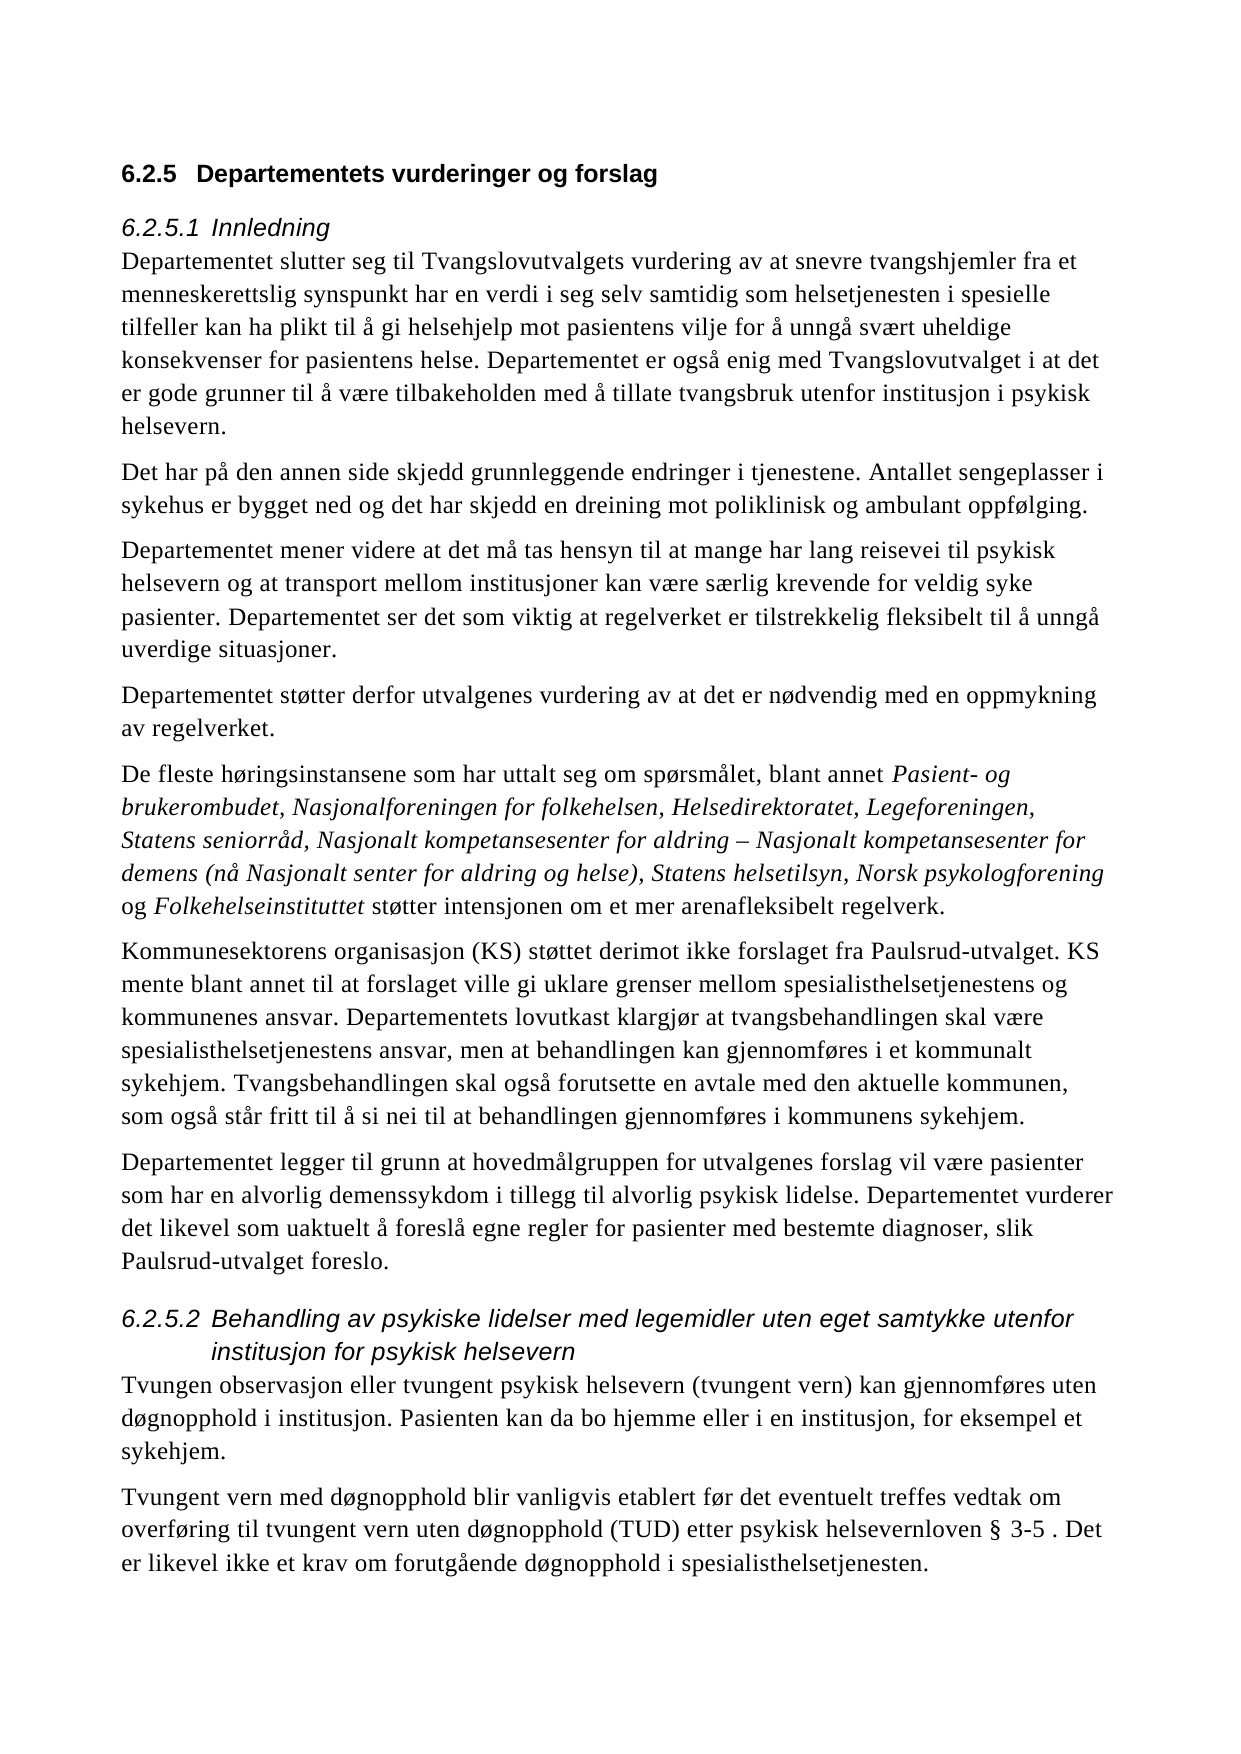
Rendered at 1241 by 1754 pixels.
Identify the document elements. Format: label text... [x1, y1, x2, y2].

subtitle Innledning [121, 213, 1119, 242]
text Departementet legger til grunn at hovedmålgruppen for utvalgenes forslag vil være pasienter som har en alvorlig demenssykdom i tillegg til alvorlig psykisk lidelse. Departementet vurderer det likevel som uaktuelt å foreslå egne regler for pasienter med bestemte diagnoser, slik Paulsrud-utvalget foreslo. [121, 1147, 1119, 1275]
text De fleste høringsinstansene som har uttalt seg om spørsmålet, blant annet Pasient- og brukerombudet, Nasjonalforeningen for folkehelsen, Helsedirektoratet, Legeforeningen, Statens seniorråd, Nasjonalt kompetansesenter for aldring – Nasjonalt kompetansesenter for demens (nå Nasjonalt senter for aldring og helse), Statens helsetilsyn, Norsk psykologforening og Folkehelseinstituttet støtter intensjonen om et mer arenafleksibelt regelverk. [121, 759, 1119, 919]
text Tvungen observasjon eller tvungent psykisk helsevern (tvungent vern) kan gjennomføres uten døgnopphold i institusjon. Pasienten kan da bo hjemme eller i en institusjon, for eksempel et sykehjem. [121, 1370, 1119, 1465]
text Tvungent vern med døgnopphold blir vanligvis etablert før det eventuelt treffes vedtak om overføring til tvungent vern uten døgnopphold (TUD) etter psykisk helsevernloven § 3-5 . Det er likevel ikke et krav om forutgående døgnopphold i spesialisthelsetjenesten. [121, 1482, 1119, 1576]
text Det har på den annen side skjedd grunnleggende endringer i tjenestene. Antallet sengeplasser i sykehus er bygget ned og det har skjedd en dreining mot poliklinisk og ambulant oppfølging. [121, 457, 1119, 519]
text Departementet støtter derfor utvalgenes vurdering av at det er nødvendig med en oppmykning av regelverket. [121, 680, 1119, 742]
subtitle Departementets vurderinger og forslag [121, 159, 1119, 188]
text Kommunesektorens organisasjon (KS) støttet derimot ikke forslaget fra Paulsrud-utvalget. KS mente blant annet til at forslaget ville gi uklare grenser mellom spesialisthelsetjenestens og kommunenes ansvar. Departementets lovutkast klargjør at tvangsbehandlingen skal være spesialisthelsetjenestens ansvar, men at behandlingen kan gjennomføres i et kommunalt sykehjem. Tvangsbehandlingen skal også forutsette en avtale med den aktuelle kommunen, som også står fritt til å si nei til at behandlingen gjennomføres i kommunens sykehjem. [121, 936, 1119, 1130]
text Departementet mener videre at det må tas hensyn til at mange har lang reisevei til psykisk helsevern og at transport mellom institusjoner kan være særlig krevende for veldig syke pasienter. Departementet ser det som viktig at regelverket er tilstrekkelig fleksibelt til å unngå uverdige situasjoner. [121, 536, 1119, 663]
text Departementet slutter seg til Tvangslovutvalgets vurdering av at snevre tvangshjemler fra et menneskerettslig synspunkt har en verdi i seg selv samtidig som helsetjenesten i spesielle tilfeller kan ha plikt til å gi helsehjelp mot pasientens vilje for å unngå svært uheldige konsekvenser for pasientens helse. Departementet er også enig med Tvangslovutvalget i at det er gode grunner til å være tilbakeholden med å tillate tvangsbruk utenfor institusjon i psykisk helsevern. [121, 246, 1119, 440]
subtitle Behandling av psykiske lidelser med legemidler uten eget samtykke utenfor institusjon for psykisk helsevern [121, 1304, 1119, 1366]
